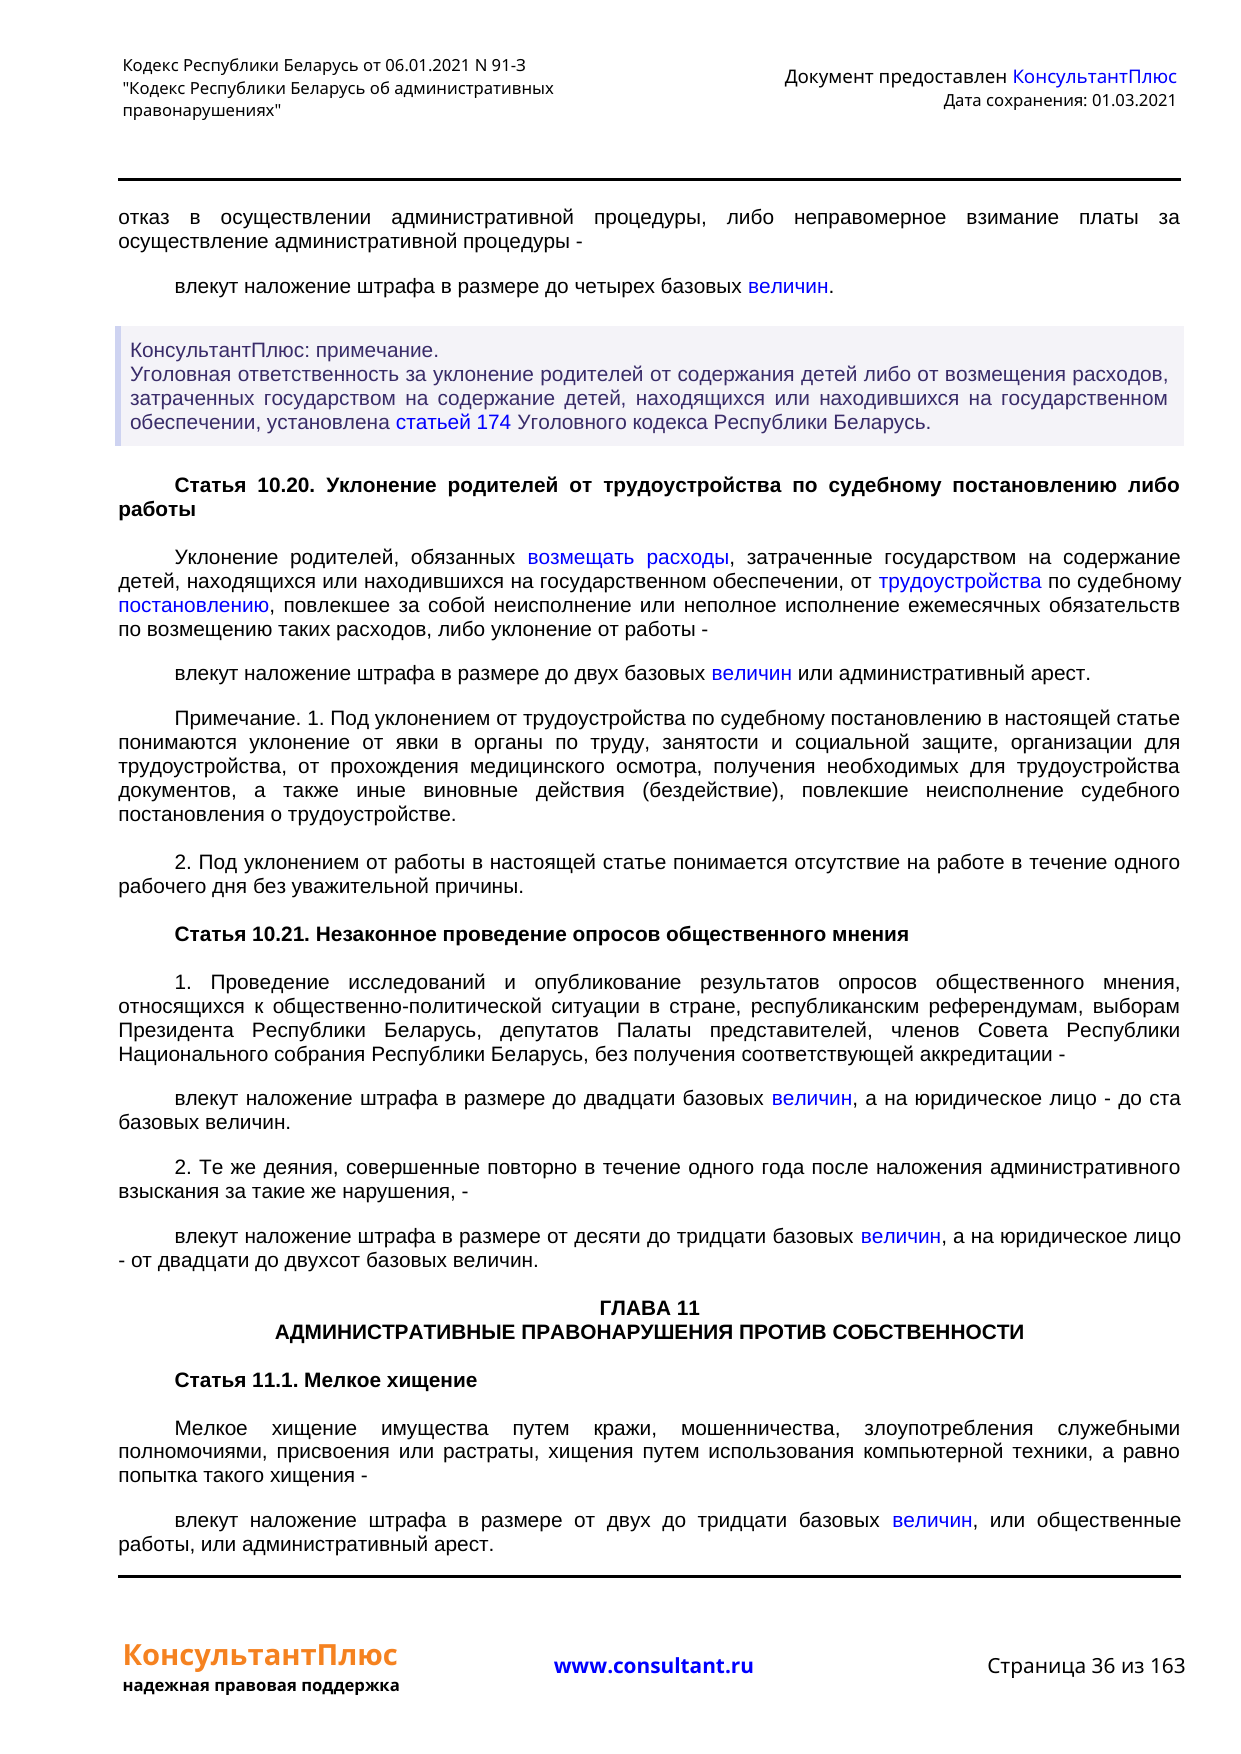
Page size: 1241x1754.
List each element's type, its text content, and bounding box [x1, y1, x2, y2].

title ГЛАВА 11 [118, 1296, 1181, 1319]
text 1. Проведение исследований и опубликование результатов опросов общественного мнения, относящихся к общественно-политической ситуации в стране, республиканским референдумам, выборам Президента Республики Беларусь, депутатов Палаты представителей, членов Совета Республики Национального собрания Республики Беларусь, без получения соответствующей аккредитации - [118, 969, 1181, 1065]
text Статья 10.20. Уклонение родителей от трудоустройства по судебному постановлению либо работы [118, 473, 1181, 521]
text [118, 205, 1181, 253]
text влекут наложение штрафа в размере от десяти до тридцати базовых величин, а на юридическое лицо - от двадцати до двухсот базовых величин. [118, 1224, 1181, 1272]
text Примечание. 1. Под уклонением от трудоустройства по судебному постановлению в настоящей статье понимаются уклонение от явки в органы по труду, занятости и социальной защите, организации для трудоустройства, от прохождения медицинского осмотра, получения необходимых для трудоустройства документов, а также иные виновные действия (бездействие), повлекшие неисполнение судебного постановления о трудоустройстве. [118, 706, 1181, 826]
text Статья 10.21. Незаконное проведение опросов общественного мнения [118, 922, 1181, 946]
text влекут наложение штрафа в размере до двух базовых величин или административный арест. [118, 661, 1181, 685]
text влекут наложение штрафа в размере до четырех базовых величин. [118, 273, 1181, 297]
text Уклонение родителей, обязанных возмещать расходы, затраченные государством на содержание детей, находящихся или находившихся на государственном обеспечении, от трудоустройства по судебному постановлению, повлекшее за собой неисполнение или неполное исполнение ежемесячных обязательств по возмещению таких расходов, либо уклонение от работы - [118, 544, 1181, 640]
text влекут наложение штрафа в размере до двадцати базовых величин, а на юридическое лицо - до ста базовых величин. [118, 1086, 1181, 1134]
text Статья 11.1. Мелкое хищение [118, 1367, 1181, 1391]
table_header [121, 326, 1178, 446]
title АДМИНИСТРАТИВНЫЕ ПРАВОНАРУШЕНИЯ ПРОТИВ СОБСТВЕННОСТИ [118, 1319, 1181, 1343]
text 2. Те же деяния, совершенные повторно в течение одного года после наложения административного взыскания за такие же нарушения, - [118, 1155, 1181, 1203]
text влекут наложение штрафа в размере от двух до тридцати базовых величин, или общественные работы, или административный арест. [118, 1508, 1181, 1556]
text 2. Под уклонением от работы в настоящей статье понимается отсутствие на работе в течение одного рабочего дня без уважительной причины. [118, 850, 1181, 898]
text Мелкое хищение имущества путем кражи, мошенничества, злоупотребления служебными полномочиями, присвоения или растраты, хищения путем использования компьютерной техники, а равно попытка такого хищения - [118, 1415, 1181, 1487]
